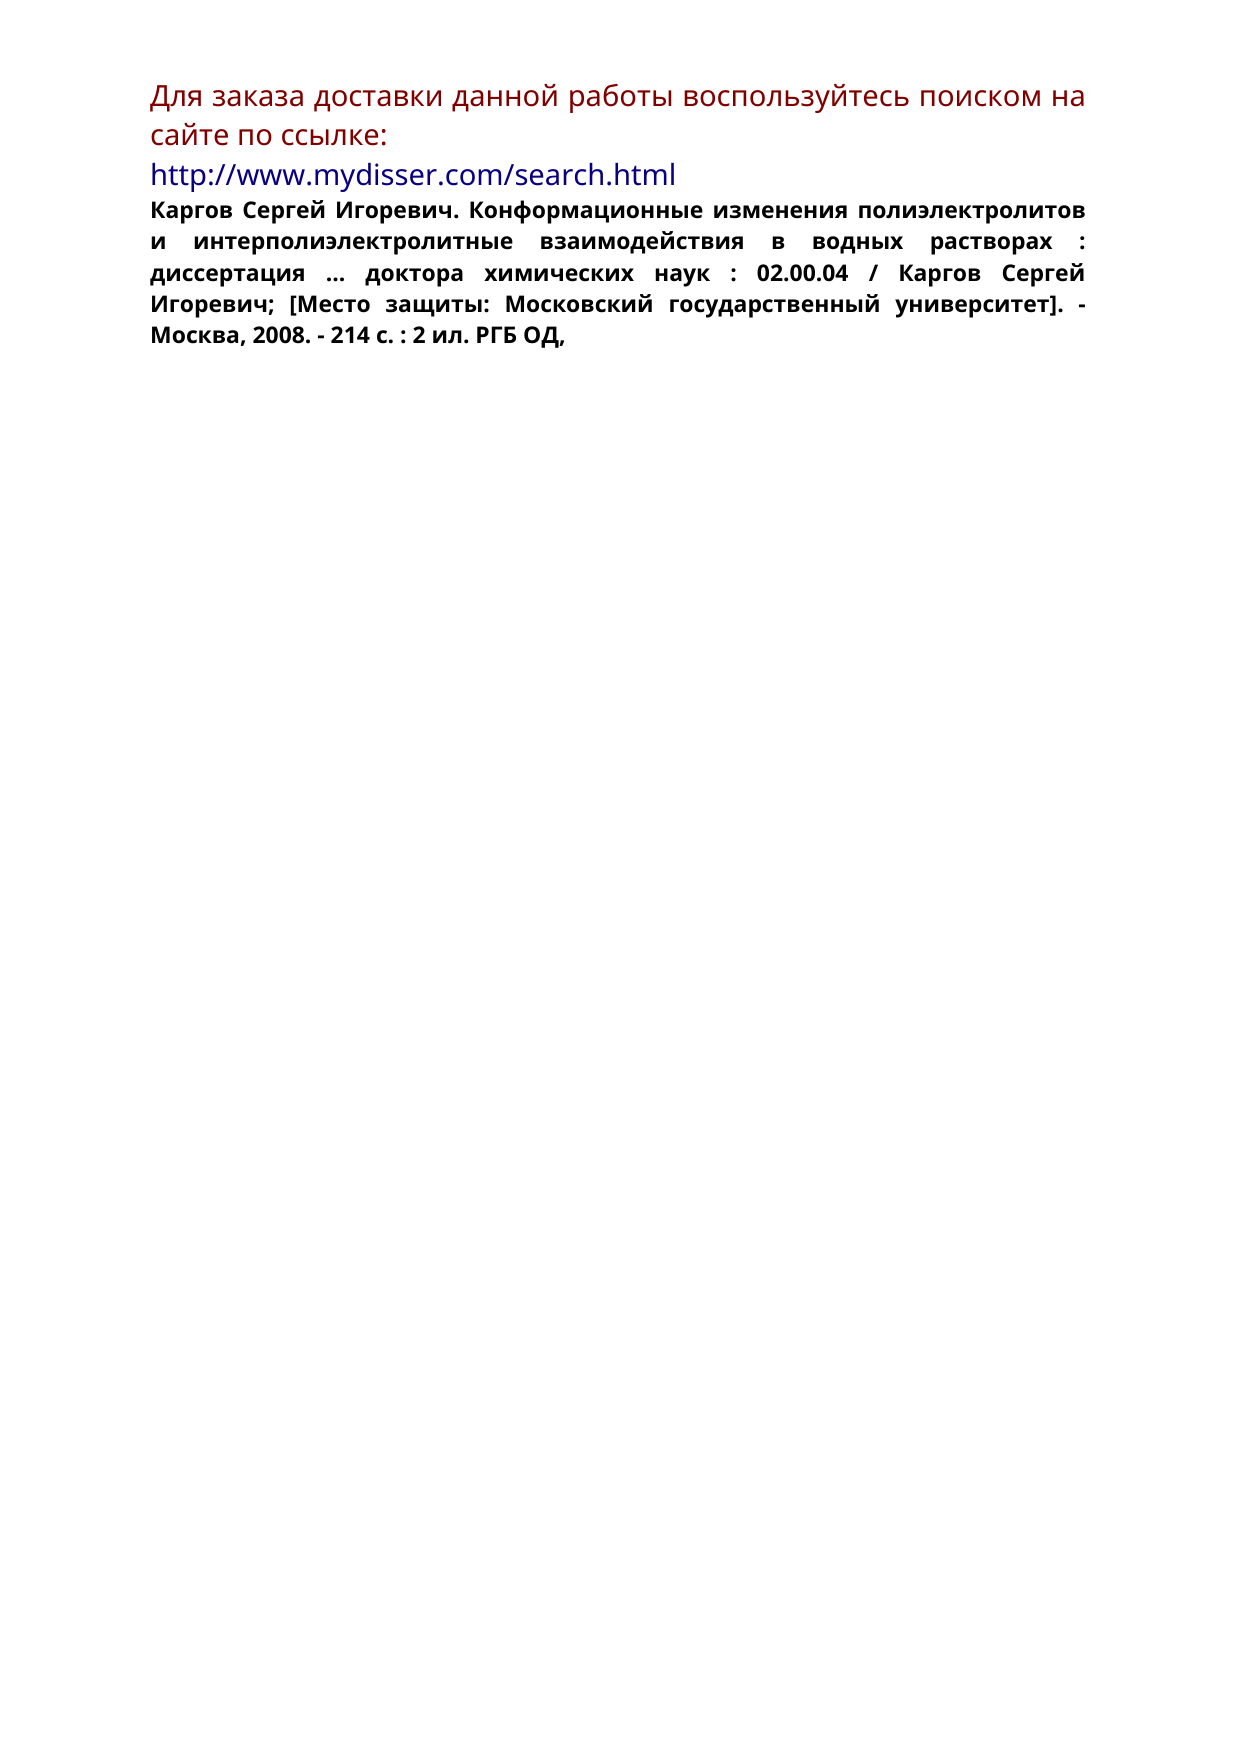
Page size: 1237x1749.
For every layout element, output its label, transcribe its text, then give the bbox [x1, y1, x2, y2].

text Каргов Сергей Игоревич. Конформационные изменения полиэлектролитов и интерполиэлектролитные взаимодействия в водных растворах : диссертация ... доктора химических наук : 02.00.04 / Каргов Сергей Игоревич; [Место защиты: Московский государственный университет]. - Москва, 2008. - 214 с. : 2 ил. РГБ ОД, [150, 194, 1086, 350]
